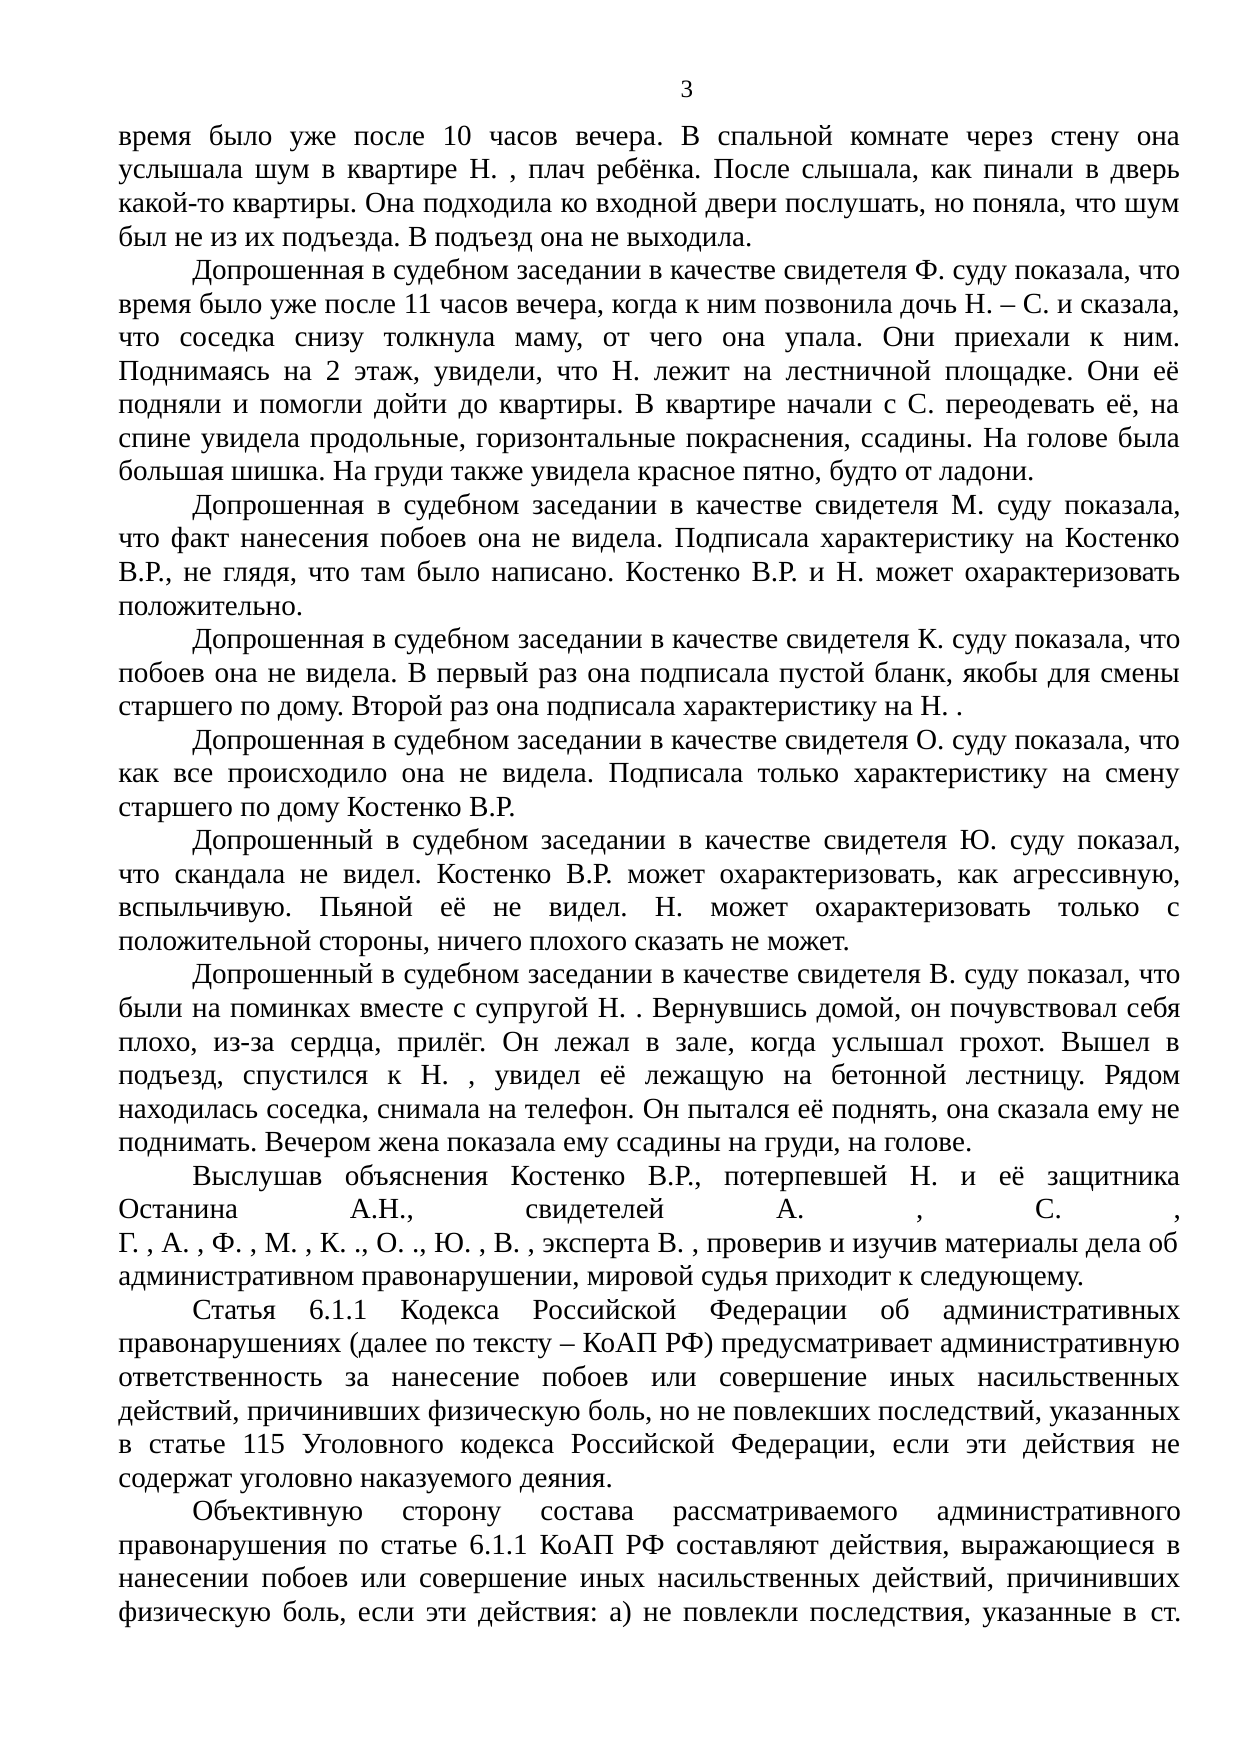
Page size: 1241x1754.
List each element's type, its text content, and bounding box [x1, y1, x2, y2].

text Выслушав объяснения Костенко В.Р., потерпевшей Н. и её защитника Останина А.Н., свидетелей А. , С. , Г. , А. , Ф. , М. , К. ., О. ., Ю. , В. , эксперта В. , проверив и изучив материалы дела об административном правонарушении, мировой судья приходит к следующему. [118, 1158, 1181, 1292]
text Допрошенный в судебном заседании в качестве свидетеля В. суду показал, что были на поминках вместе с супругой Н. . Вернувшись домой, он почувствовал себя плохо, из-за сердца, прилёг. Он лежал в зале, когда услышал грохот. Вышел в подъезд, спустился к Н. , увидел её лежащую на бетонной лестницу. Рядом находилась соседка, снимала на телефон. Он пытался её поднять, она сказала ему не поднимать. Вечером жена показала ему ссадины на груди, на голове. [118, 957, 1181, 1158]
text Допрошенная в судебном заседании в качестве свидетеля Ф. суду показала, что время было уже после 11 часов вечера, когда к ним позвонила дочь Н. – С. и сказала, что соседка снизу толкнула маму, от чего она упала. Они приехали к ним. Поднимаясь на 2 этаж, увидели, что Н. лежит на лестничной площадке. Они её подняли и помогли дойти до квартиры. В квартире начали с С. переодевать её, на спине увидела продольные, горизонтальные покраснения, ссадины. На голове была большая шишка. На груди также увидела красное пятно, будто от ладони. [118, 252, 1181, 487]
text Допрошенный в судебном заседании в качестве свидетеля Ю. суду показал, что скандала не видел. Костенко В.Р. может охарактеризовать, как агрессивную, вспыльчивую. Пьяной её не видел. Н. может охарактеризовать только с положительной стороны, ничего плохого сказать не может. [118, 822, 1181, 957]
text Допрошенная в судебном заседании в качестве свидетеля К. суду показала, что побоев она не видела. В первый раз она подписала пустой бланк, якобы для смены старшего по дому. Второй раз она подписала характеристику на Н. . [118, 621, 1181, 722]
text Допрошенная в судебном заседании в качестве свидетеля М. суду показала, что факт нанесения побоев она не видела. Подписала характеристику на Костенко В.Р., не глядя, что там было написано. Костенко В.Р. и Н. может охарактеризовать положительно. [118, 487, 1181, 621]
text Статья 6.1.1 Кодекса Российской Федерации об административных правонарушениях (далее по тексту – КоАП РФ) предусматривает административную ответственность за нанесение побоев или совершение иных насильственных действий, причинивших физическую боль, но не повлекших последствий, указанных в статье 115 Уголовного кодекса Российской Федерации, если эти действия не содержат уголовно наказуемого деяния. [118, 1292, 1181, 1493]
text Допрошенная в судебном заседании в качестве свидетеля О. суду показала, что как все происходило она не видела. Подписала только характеристику на смену старшего по дому Костенко В.Р. [118, 722, 1181, 822]
